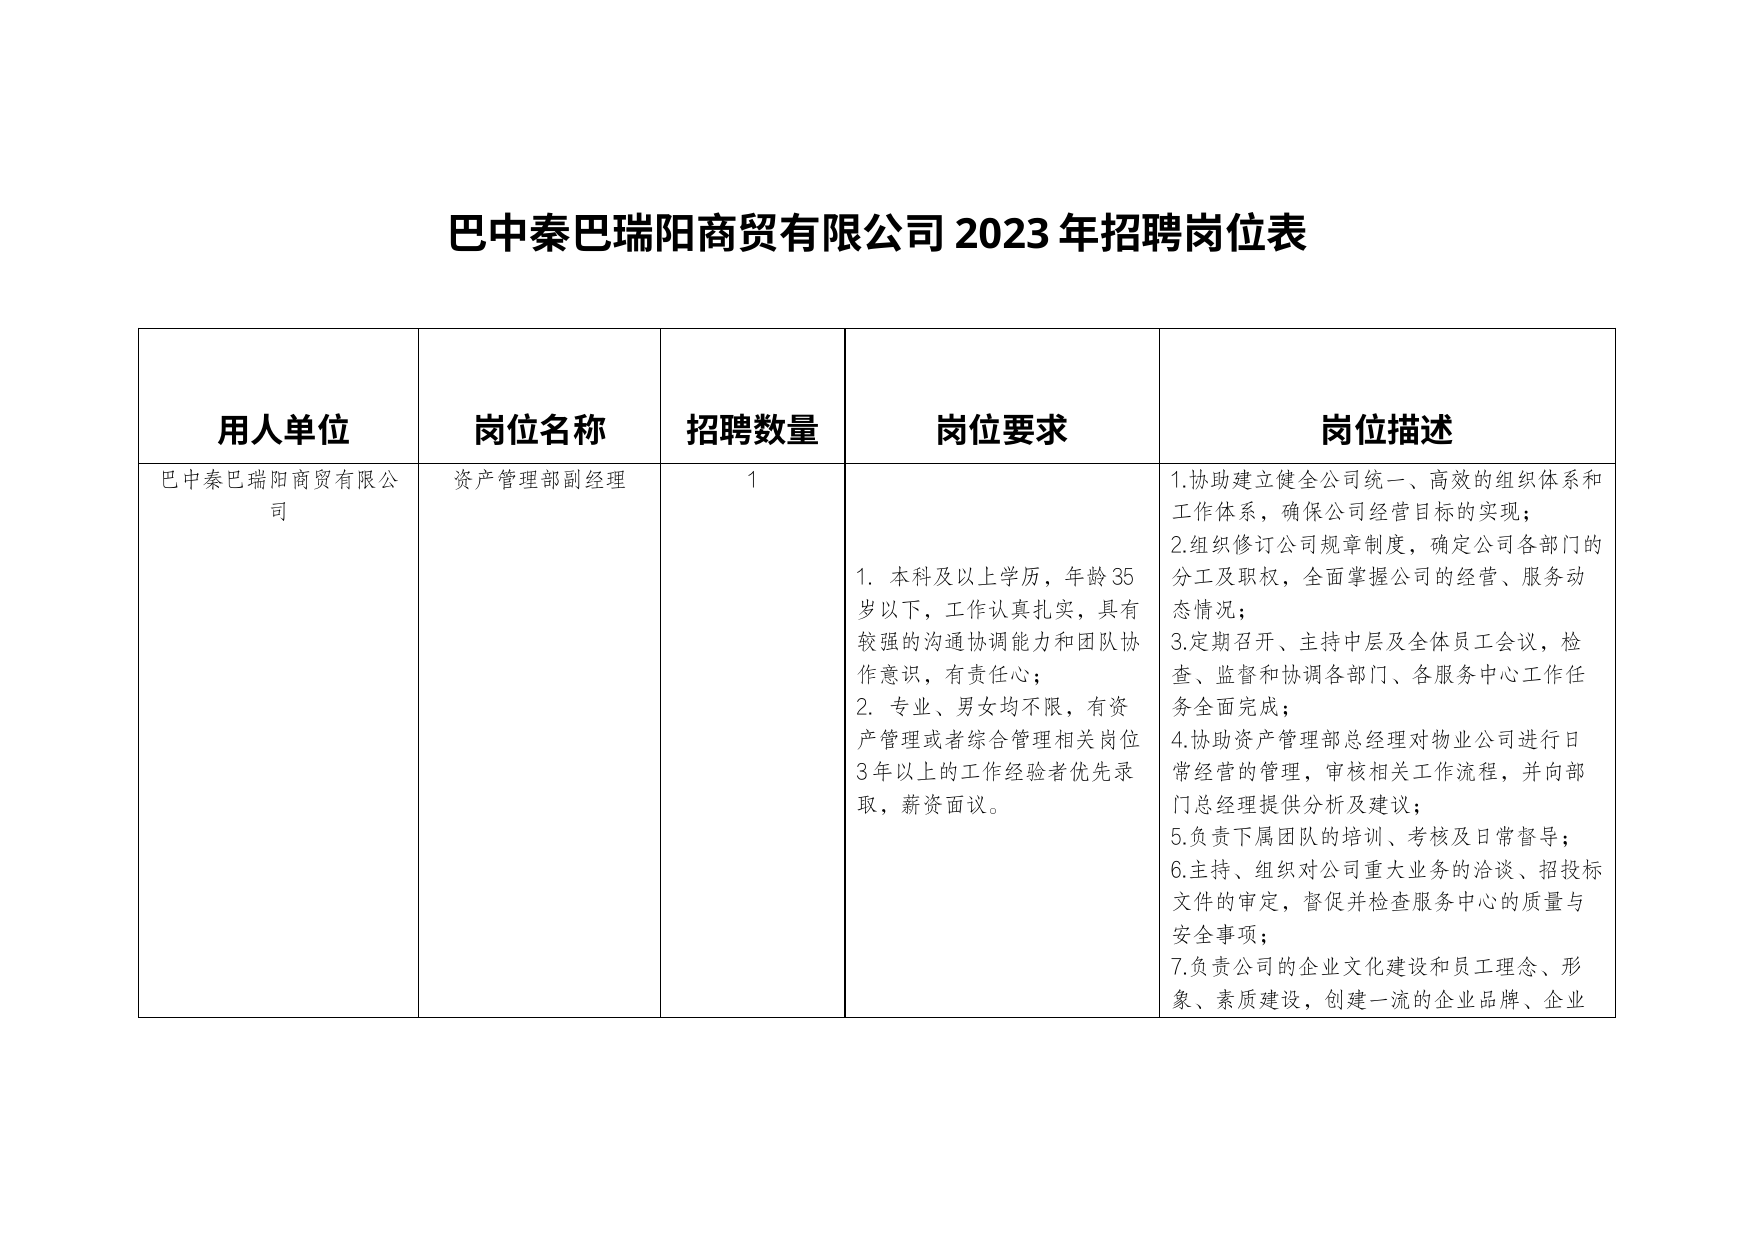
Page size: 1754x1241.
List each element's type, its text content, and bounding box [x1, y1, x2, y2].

table_cell 1 [661, 464, 844, 1017]
table_header 招聘数量 [661, 329, 844, 463]
table_header 岗位描述 [1160, 329, 1615, 463]
table_header 用人单位 [139, 329, 418, 463]
table_header 岗位要求 [846, 329, 1159, 463]
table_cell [1160, 464, 1615, 1017]
text 巴中秦巴瑞阳商贸有限公司2023年招聘岗位表 [150, 198, 1604, 263]
table_header 岗位名称 [419, 329, 660, 463]
table_cell 巴中秦巴瑞阳商贸有限公司 [139, 464, 418, 1017]
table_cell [846, 464, 1159, 1017]
table_cell 资产管理部副经理 [419, 464, 660, 1017]
